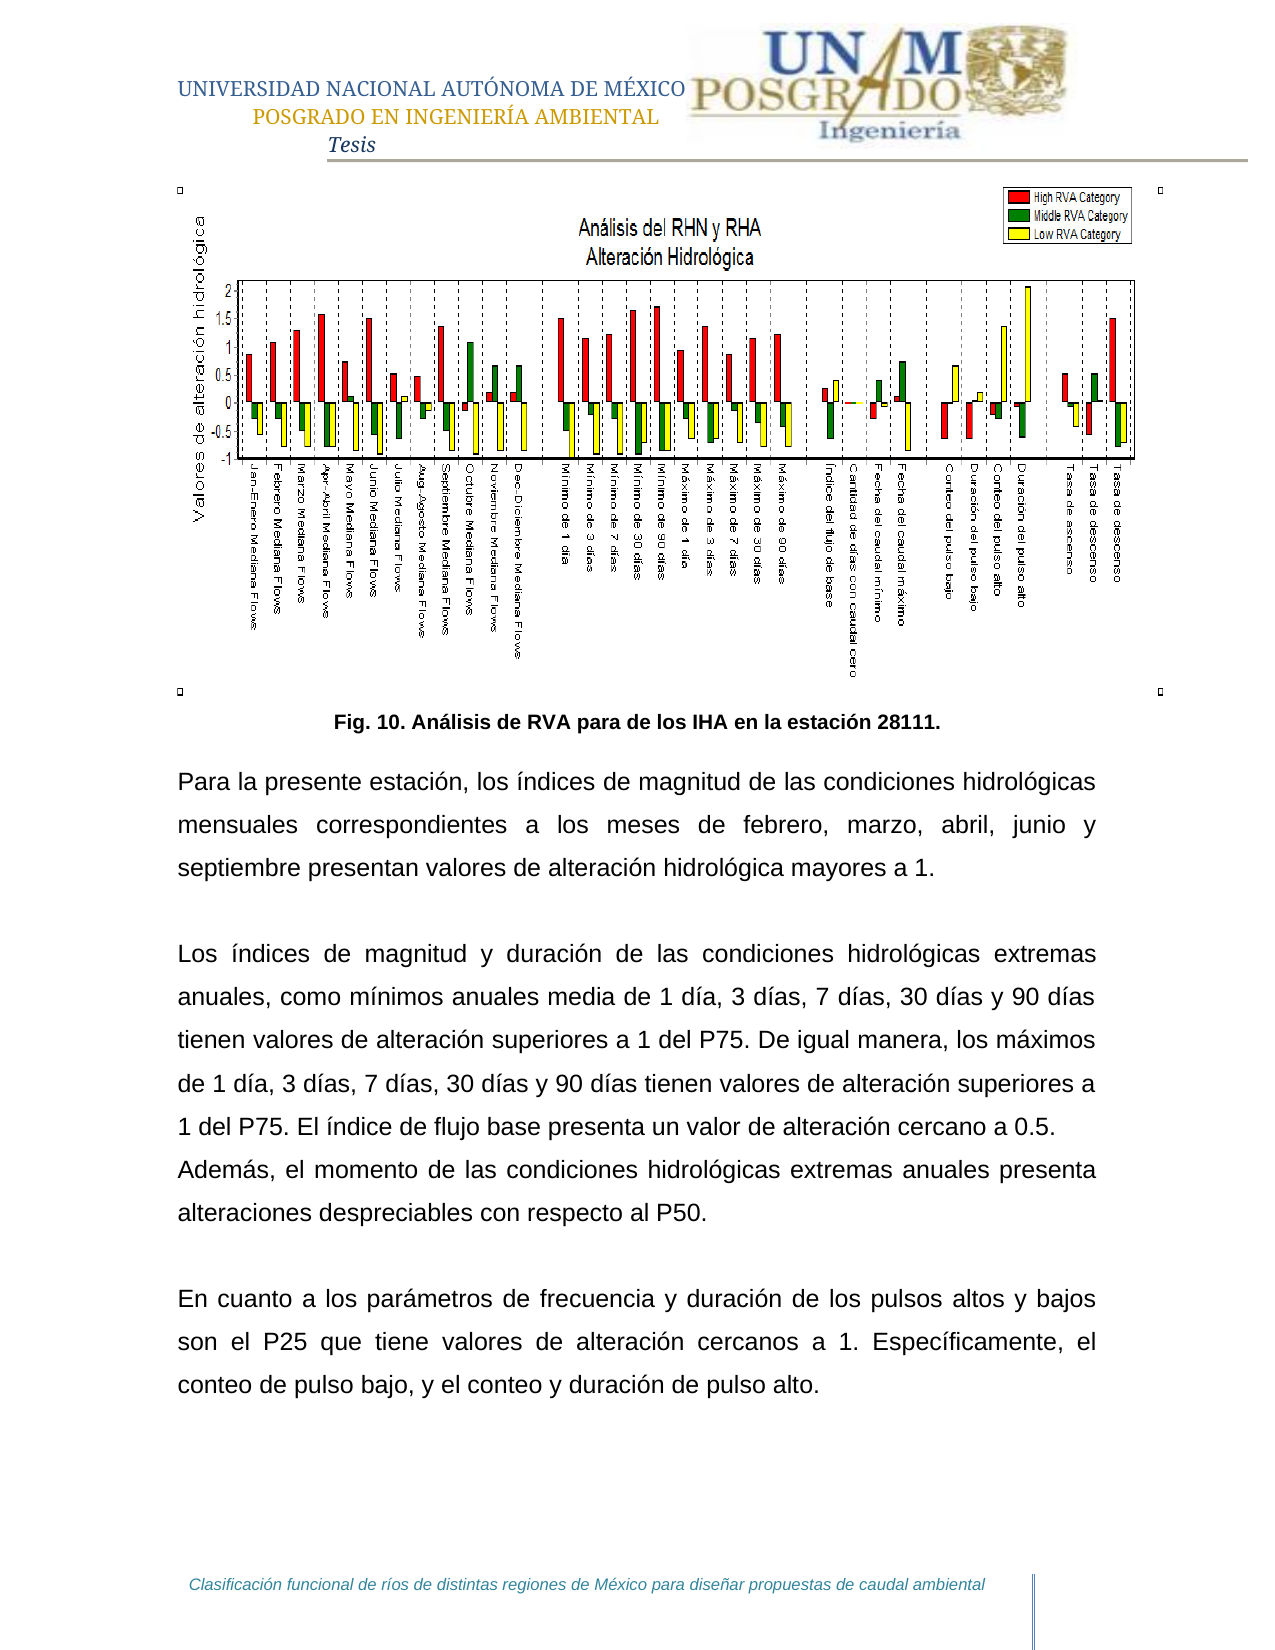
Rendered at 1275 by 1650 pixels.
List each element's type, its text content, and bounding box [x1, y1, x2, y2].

text Para la presente estación, los índices de magnitud de las condiciones hidrológicas mensuales correspondientes a los meses de febrero, marzo, abril, junio y septiembre presentan valores de alteración hidrológica mayores a 1. [177, 767, 1098, 882]
picture [177, 187, 1163, 696]
picture [685, 23, 1078, 155]
text Fig. 10. Análisis de RVA para de los IHA en la estación 28111. [177, 710, 1098, 734]
text Además, el momento de las condiciones hidrológicas extremas anuales presenta alteraciones despreciables con respecto al P50. [177, 1155, 1098, 1227]
text Los índices de magnitud y duración de las condiciones hidrológicas extremas anuales, como mínimos anuales media de 1 día, 3 días, 7 días, 30 días y 90 días tienen valores de alteración superiores a 1 del P75. De igual manera, los máximos de 1 día, 3 días, 7 días, 30 días y 90 días tienen valores de alteración superiores a 1 del P75. El índice de flujo base presenta un valor de alteración cercano a 0.5. [177, 939, 1098, 1141]
text En cuanto a los parámetros de frecuencia y duración de los pulsos altos y bajos son el P25 que tiene valores de alteración cercanos a 1. Específicamente, el conteo de pulso bajo, y el conteo y duración de pulso alto. [177, 1284, 1098, 1399]
